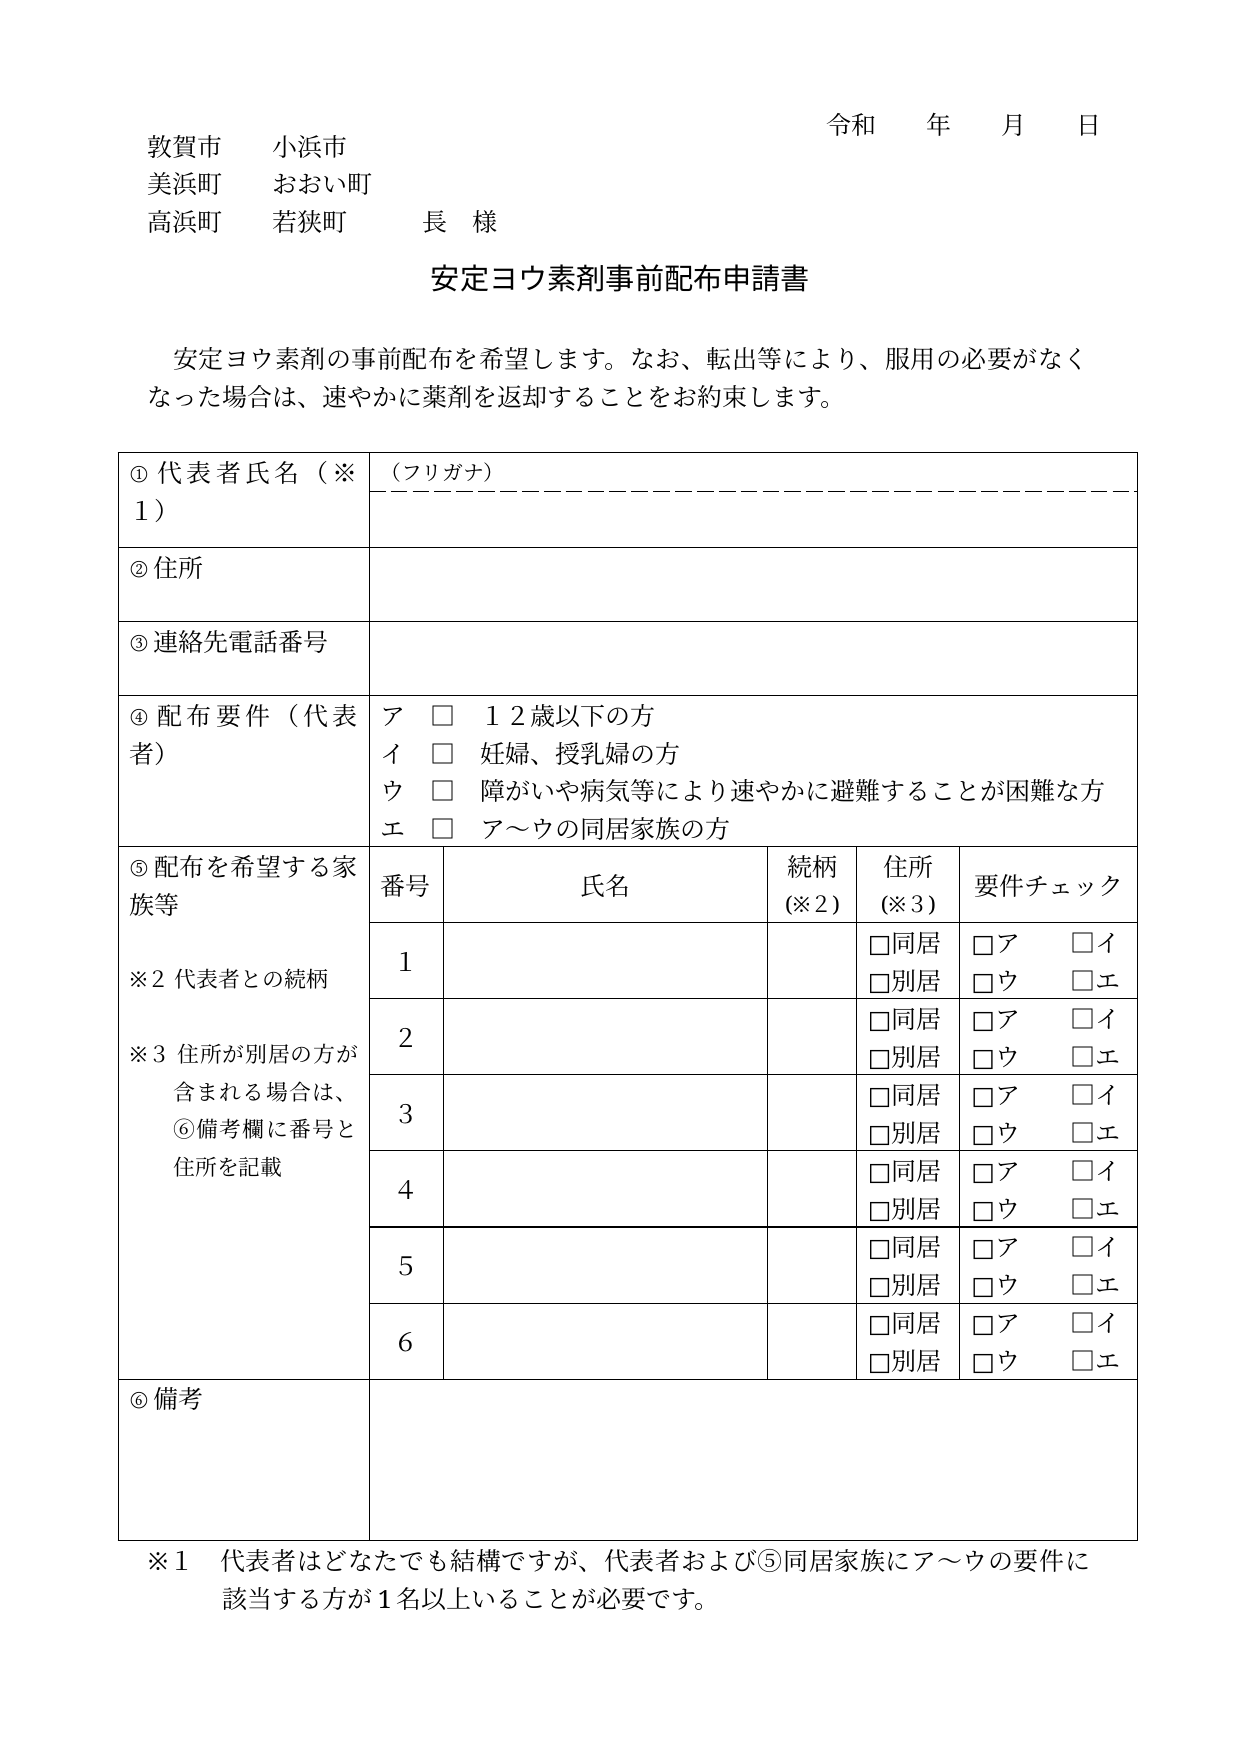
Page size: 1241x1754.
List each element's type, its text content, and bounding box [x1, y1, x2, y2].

table_cell ③連絡先電話番号 [119, 622, 369, 695]
table_cell □ア □イ □ウ □エ [960, 1228, 1137, 1302]
table_cell ④配布要件（代表者） [119, 696, 369, 846]
table_cell □同居 □別居 [857, 1228, 959, 1302]
table_cell [370, 548, 1137, 621]
text 安定ヨウ素剤事前配布申請書 [148, 239, 1092, 314]
table_cell 要件チェック [960, 847, 1137, 922]
table_cell [444, 1228, 767, 1302]
table_cell [768, 1151, 856, 1226]
table_cell [370, 491, 1137, 547]
table_cell □同居 □別居 [857, 1151, 959, 1226]
table_cell ５ [370, 1228, 443, 1302]
table_cell [444, 999, 767, 1074]
table_cell [768, 999, 856, 1074]
text 高浜町 若狭町 長 様 [148, 202, 1092, 239]
table_cell [768, 923, 856, 998]
text ※１ 代表者はどなたでも結構ですが、代表者および⑤同居家族にア～ウの要件に該当する方が1名以上いることが必要です。 [148, 1541, 1092, 1616]
table_cell □ア □イ □ウ □エ [960, 1151, 1137, 1226]
table_cell [768, 1075, 856, 1150]
table_cell [370, 1380, 1137, 1540]
table_cell [370, 622, 1137, 695]
table_cell [768, 1228, 856, 1302]
table_header ①代表者氏名（※１） [119, 453, 369, 547]
table_cell □同居 □別居 [857, 923, 959, 998]
table_cell 続柄(※２) [768, 847, 856, 922]
table_cell □同居 □別居 [857, 1304, 959, 1378]
table_cell 番号 [370, 847, 443, 922]
table_cell ４ [370, 1151, 443, 1226]
table_cell [444, 1304, 767, 1378]
table_cell □ア □イ □ウ □エ [960, 1304, 1137, 1378]
table_cell □同居 □別居 [857, 1075, 959, 1150]
text 安定ヨウ素剤の事前配布を希望します。なお、転出等により、服用の必要がなくなった場合は、速やかに薬剤を返却することをお約束します。 [148, 339, 1092, 414]
table_cell [444, 1075, 767, 1150]
table_cell [444, 1151, 767, 1226]
table_cell ②住所 [119, 548, 369, 621]
text 美浜町 おおい町 [148, 164, 1092, 202]
table_cell [768, 1304, 856, 1378]
text 敦賀市 小浜市 [148, 127, 1092, 164]
table_cell ア □ １２歳以下の方 イ □ 妊婦、授乳婦の方 ウ □ 障がいや病気等により速やかに避難することが困難な方 エ □ ア～ウの同居家族の方 [370, 696, 1137, 846]
table_cell ６ [370, 1304, 443, 1378]
table_cell ３ [370, 1075, 443, 1150]
table_cell [444, 923, 767, 998]
table_cell １ [370, 923, 443, 998]
table_cell □ア □イ □ウ □エ [960, 923, 1137, 998]
table_cell ⑤配布を希望する家族等 ※２ 代表者との続柄 ※３ 住所が別居の方が含まれる場合は、⑥備考欄に番号と住所を記載 [119, 847, 369, 1378]
table_cell ⑥備考 [119, 1380, 369, 1540]
table_cell 氏名 [444, 847, 767, 922]
table_cell □同居 □別居 [857, 999, 959, 1074]
table_cell □ア □イ □ウ □エ [960, 999, 1137, 1074]
table_header （フリガナ） [370, 453, 1137, 491]
table_cell 住所 (※３) [857, 847, 959, 922]
table_cell □ア □イ □ウ □エ [960, 1075, 1137, 1150]
table_cell ２ [370, 999, 443, 1074]
